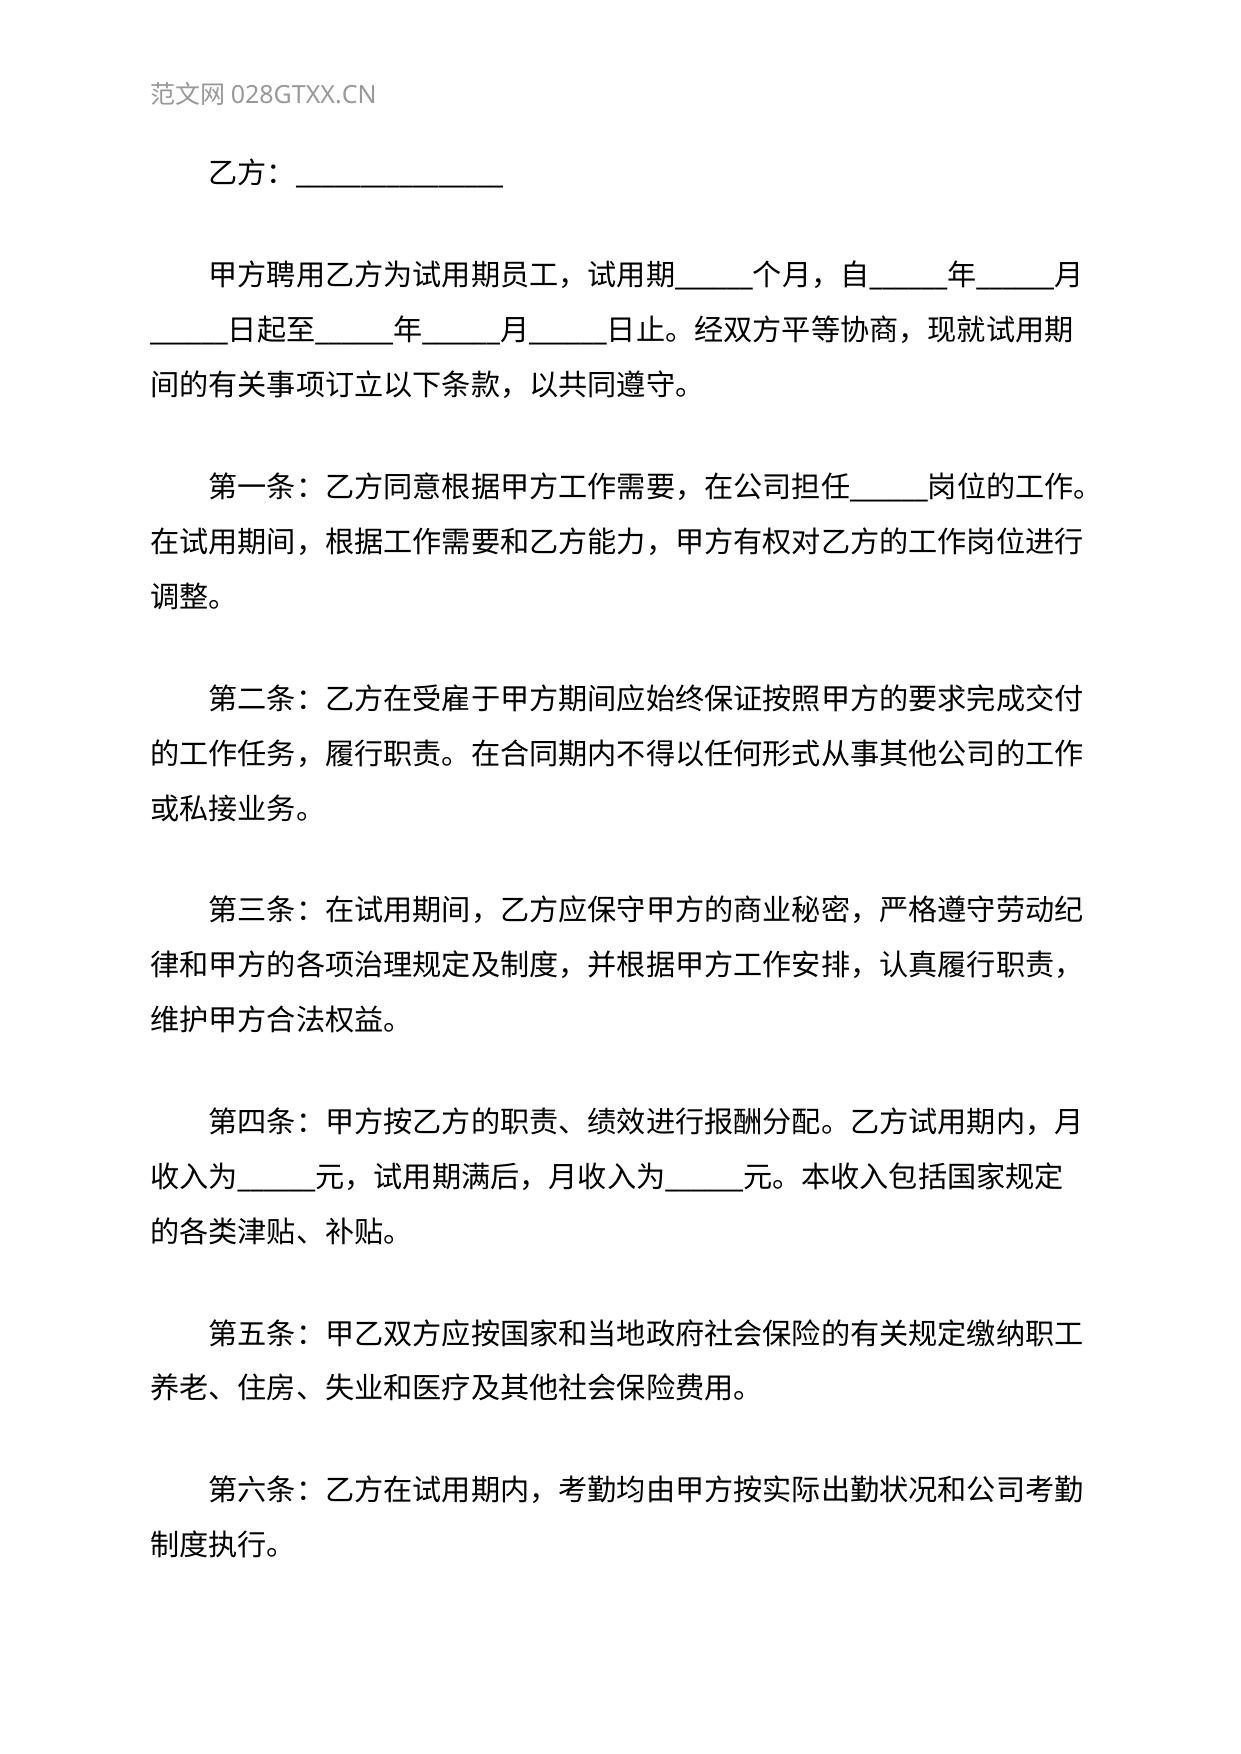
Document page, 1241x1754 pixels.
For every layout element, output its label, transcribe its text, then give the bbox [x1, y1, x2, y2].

text 第一条：乙方同意根据甲方工作需要，在公司担任______岗位的工作。在试用期间，根据工作需要和乙方能力，甲方有权对乙方的工作岗位进行调整。 [150, 464, 1090, 616]
text 甲方聘用乙方为试用期员工，试用期______个月，自______年______月______日起至______年______月______日止。经双方平等协商，现就试用期间的有关事项订立以下条款，以共同遵守。 [150, 252, 1090, 404]
text 第四条：甲方按乙方的职责、绩效进行报酬分配。乙方试用期内，月收入为______元，试用期满后，月收入为______元。本收入包括国家规定的各类津贴、补贴。 [150, 1098, 1090, 1251]
text 第五条：甲乙双方应按国家和当地政府社会保险的有关规定缴纳职工养老、住房、失业和医疗及其他社会保险费用。 [150, 1310, 1090, 1407]
text 第三条：在试用期间，乙方应保守甲方的商业秘密，严格遵守劳动纪律和甲方的各项治理规定及制度，并根据甲方工作安排，认真履行职责，维护甲方合法权益。 [150, 887, 1090, 1039]
text 第六条：乙方在试用期内，考勤均由甲方按实际出勤状况和公司考勤制度执行。 [150, 1467, 1090, 1564]
text 第二条：乙方在受雇于甲方期间应始终保证按照甲方的要求完成交付的工作任务，履行职责。在合同期内不得以任何形式从事其他公司的工作或私接业务。 [150, 675, 1090, 827]
text 乙方：________________ [150, 150, 1090, 192]
